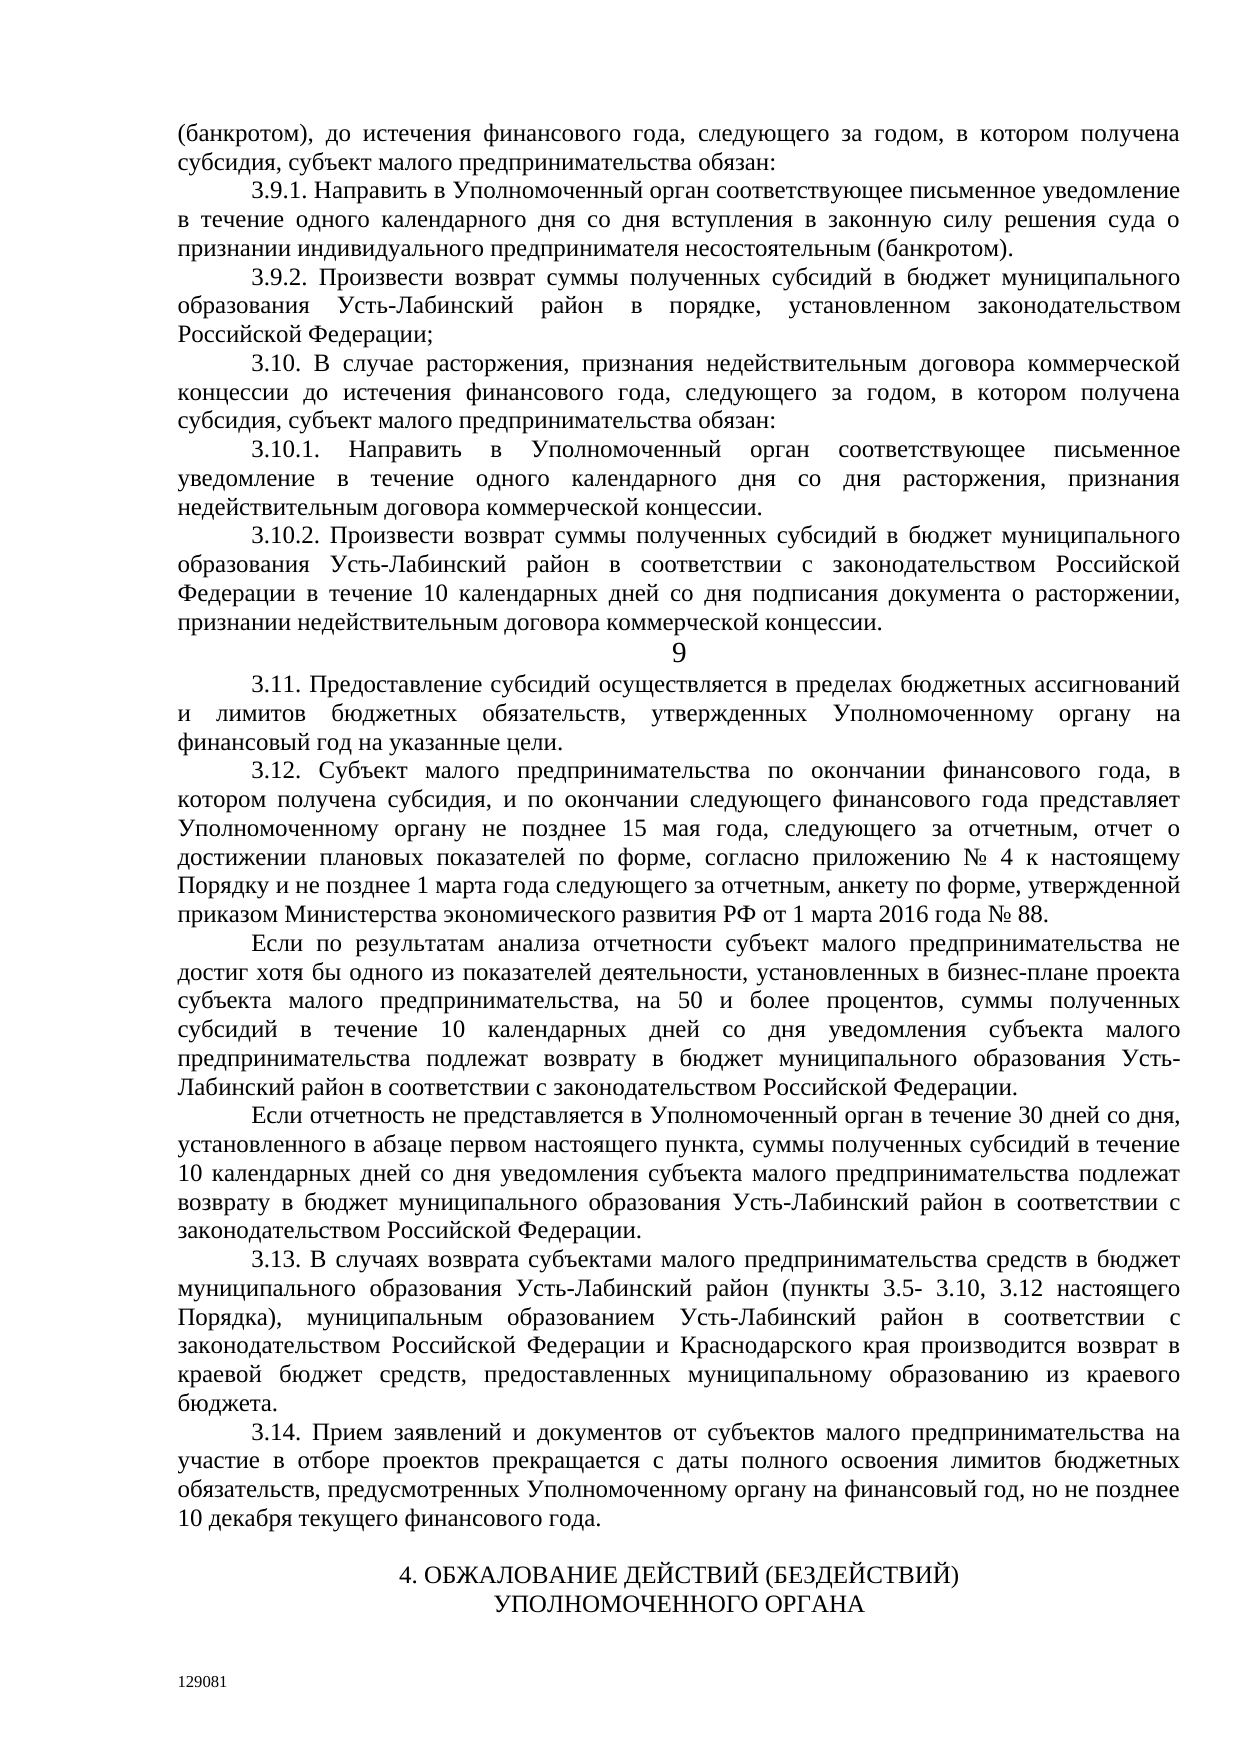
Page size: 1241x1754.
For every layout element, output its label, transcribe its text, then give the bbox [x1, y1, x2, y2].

text 9 [177, 636, 1181, 669]
text 3.14. Прием заявлений и документов от субъектов малого предпринимательства на участие в отборе проектов прекращается с даты полного освоения лимитов бюджетных обязательств, предусмотренных Уполномоченному органу на финансовый год, но не позднее 10 декабря текущего финансового года. [177, 1417, 1181, 1532]
text 3.9.2. Произвести возврат суммы полученных субсидий в бюджет муниципального образования Усть-Лабинский район в порядке, установленном законодательством Российской Федерации; [177, 262, 1181, 348]
text Если отчетность не представляется в Уполномоченный орган в течение 30 дней со дня, установленного в абзаце первом настоящего пункта, суммы полученных субсидий в течение 10 календарных дней со дня уведомления субъекта малого предпринимательства подлежат возврату в бюджет муниципального образования Усть-Лабинский район в соответствии с законодательством Российской Федерации. [177, 1100, 1181, 1244]
text 3.10. В случае расторжения, признания недействительным договора коммерческой концессии до истечения финансового года, следующего за годом, в котором получена субсидия, субъект малого предпринимательства обязан: [177, 348, 1181, 434]
text 3.9.1. Направить в Уполномоченный орган соответствующее письменное уведомление в течение одного календарного дня со дня вступления в законную силу решения суда о признании индивидуального предпринимателя несостоятельным (банкротом). [177, 176, 1181, 262]
text 3.10.2. Произвести возврат суммы полученных субсидий в бюджет муниципального образования Усть-Лабинский район в соответствии с законодательством Российской Федерации в течение 10 календарных дней со дня подписания документа о расторжении, признании недействительным договора коммерческой концессии. [177, 521, 1181, 636]
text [177, 118, 1181, 176]
text 3.12. Субъект малого предпринимательства по окончании финансового года, в котором получена субсидия, и по окончании следующего финансового года представляет Уполномоченному органу не позднее 15 мая года, следующего за отчетным, отчет о достижении плановых показателей по форме, согласно приложению № 4 к настоящему Порядку и не позднее 1 марта года следующего за отчетным, анкету по форме, утвержденной приказом Министерства экономического развития РФ от 1 марта 2016 года № 88. [177, 755, 1181, 928]
text 3.10.1. Направить в Уполномоченный орган соответствующее письменное уведомление в течение одного календарного дня со дня расторжения, признания недействительным договора коммерческой концессии. [177, 434, 1181, 521]
text УПОЛНОМОЧЕННОГО ОРГАНА [177, 1589, 1181, 1618]
text 3.13. В случаях возврата субъектами малого предпринимательства средств в бюджет муниципального образования Усть-Лабинский район (пункты 3.5- 3.10, 3.12 настоящего Порядка), муниципальным образованием Усть-Лабинский район в соответствии с законодательством Российской Федерации и Краснодарского края производится возврат в краевой бюджет средств, предоставленных муниципальному образованию из краевого бюджета. [177, 1244, 1181, 1417]
text 4. ОБЖАЛОВАНИЕ ДЕЙСТВИЙ (БЕЗДЕЙСТВИЙ) [177, 1560, 1181, 1589]
text Если по результатам анализа отчетности субъект малого предпринимательства не достиг хотя бы одного из показателей деятельности, установленных в бизнес-плане проекта субъекта малого предпринимательства, на 50 и более процентов, суммы полученных субсидий в течение 10 календарных дней со дня уведомления субъекта малого предпринимательства подлежат возврату в бюджет муниципального образования Усть-Лабинский район в соответствии с законодательством Российской Федерации. [177, 928, 1181, 1100]
text 3.11. Предоставление субсидий осуществляется в пределах бюджетных ассигнований и лимитов бюджетных обязательств, утвержденных Уполномоченному органу на финансовый год на указанные цели. [177, 669, 1181, 755]
